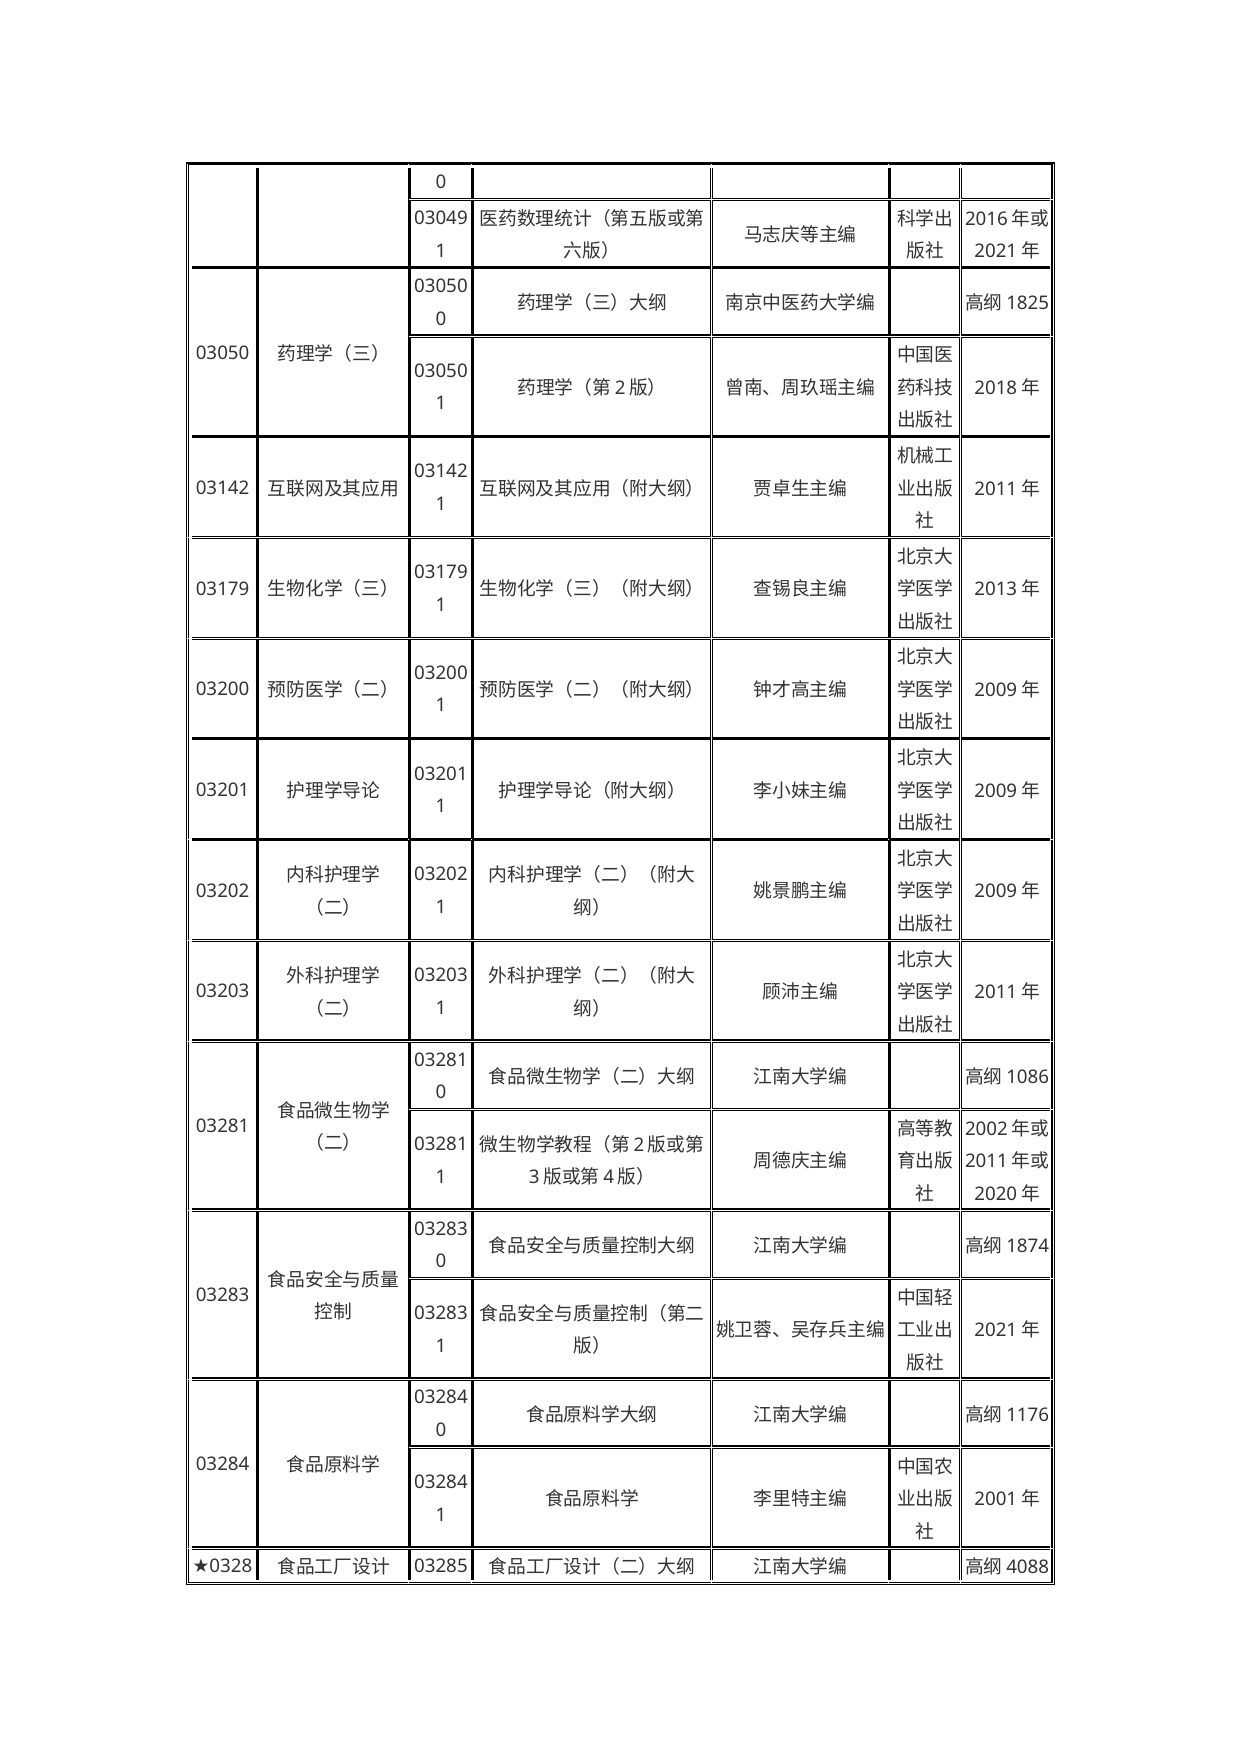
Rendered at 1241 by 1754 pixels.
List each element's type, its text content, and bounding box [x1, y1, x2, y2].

table_cell 食品原料学 [259, 1381, 408, 1546]
table_cell 032830 [411, 1212, 471, 1276]
table_cell 高纲1176 [962, 1377, 1052, 1445]
table_cell 内科护理学（二）（附大纲） [474, 841, 710, 938]
table_cell 03284 [189, 1377, 256, 1546]
table_cell 高纲1755 [961, 165, 1051, 198]
table_cell 预防医学（二） [259, 640, 408, 737]
table_cell 030490 [409, 164, 472, 198]
table_cell 03202 [188, 838, 256, 938]
table_cell 食品原料学大纲 [474, 1381, 710, 1445]
table_cell 032031 [411, 942, 471, 1039]
table_cell 周德庆主编 [713, 1111, 888, 1208]
table_cell 北京大学医学出版社 [891, 539, 959, 636]
table_cell 马志庆等主编 [713, 201, 888, 266]
table_cell 2018年 [962, 334, 1052, 435]
table_cell 食品工厂设计（二） [257, 1550, 409, 1582]
table_cell 微生物学教程（第2版或第3版或第4版） [474, 1111, 710, 1208]
table_cell 高纲1086 [962, 1039, 1052, 1107]
table_cell 护理学导论 [259, 740, 408, 838]
table_cell ★03285 [189, 1546, 257, 1582]
table_cell 032021 [411, 841, 471, 938]
table_cell 北京大学医学出版社 [891, 640, 959, 737]
table_cell 江南大学编 [713, 1043, 888, 1107]
table_cell 中国医药科技出版社 [891, 338, 959, 435]
table_cell 生物化学（三） [259, 539, 408, 636]
table_cell 2013年 [961, 536, 1053, 636]
table_cell 高纲1825 [962, 266, 1051, 334]
table_cell 北京大学医学出版社 [891, 841, 959, 938]
table_cell 药理学（第2版） [474, 338, 710, 435]
table_cell 贾卓生主编 [713, 438, 888, 536]
table_cell 030500 [411, 269, 471, 334]
table_cell 姚景鹏主编 [713, 841, 888, 938]
table_cell 内科护理学（二） [259, 841, 408, 938]
table_cell [889, 1550, 961, 1582]
table_cell 2011年 [962, 939, 1052, 1039]
table_cell 食品工厂设计（二）大纲 [472, 1550, 711, 1582]
table_cell 机械工业出版社 [891, 438, 959, 536]
table_cell 2011年 [962, 435, 1051, 536]
table_cell 032011 [411, 740, 471, 838]
table_cell 互联网及其应用（附大纲） [474, 438, 710, 536]
table_cell 食品微生物学（二）大纲 [474, 1043, 710, 1107]
table_cell 2002年或2011年或2020年 [962, 1108, 1052, 1208]
table_cell 互联网及其应用 [259, 438, 408, 536]
table_cell 03201 [189, 737, 256, 838]
table_cell 032850 [409, 1550, 472, 1582]
table_cell 2009年 [962, 737, 1051, 838]
table_cell 2009年 [962, 838, 1053, 938]
table_cell 高等教育出版社 [891, 1111, 959, 1208]
table_cell 药理学（三）大纲 [474, 269, 710, 334]
table_cell 030501 [411, 338, 471, 435]
table_cell 食品微生物学（二） [259, 1043, 408, 1208]
table_cell 预防医学（二）（附大纲） [474, 640, 710, 737]
table_cell 江南大学编 [713, 1212, 888, 1276]
table_cell [891, 1043, 959, 1107]
table_cell 护理学导论（附大纲） [474, 740, 710, 838]
table_cell 2016年或2021年 [961, 198, 1053, 266]
table_cell 外科护理学（二） [259, 942, 408, 1039]
table_cell 数理统计 [257, 164, 409, 266]
table_cell 医药数理统计（第五版或第六版） [474, 201, 710, 266]
table_cell 032831 [411, 1280, 471, 1377]
table_cell 031421 [411, 438, 471, 536]
table_cell 李小妹主编 [713, 740, 888, 838]
table_cell 北京大学医学出版社 [891, 740, 959, 838]
table_cell [891, 1381, 959, 1445]
table_cell [889, 165, 961, 198]
table_cell 食品安全与质量控制 [259, 1212, 408, 1377]
table_cell 生物化学（三）（附大纲） [474, 539, 710, 636]
table_cell 03281 [189, 1039, 256, 1208]
table_cell 2021年 [962, 1276, 1052, 1377]
table_cell 高纲1874 [962, 1208, 1052, 1276]
table_cell 江南大学编 [713, 1381, 888, 1445]
table_cell 030491 [411, 201, 471, 266]
table_cell 032811 [411, 1111, 471, 1208]
table_cell 南京中医药大学编 [713, 269, 888, 334]
table_cell 李里特主编 [713, 1449, 888, 1546]
table_cell 032001 [411, 640, 471, 737]
table_cell 北京大学医学出版社 [891, 942, 959, 1039]
table_cell 032810 [411, 1043, 471, 1107]
table_cell 外科护理学（二）（附大纲） [474, 942, 710, 1039]
table_cell 数理统计大纲 [472, 165, 711, 198]
table_cell 031791 [411, 539, 471, 636]
table_cell 食品安全与质量控制大纲 [474, 1212, 710, 1276]
table_cell 中国农业出版社 [891, 1449, 959, 1546]
table_cell 药理学（三） [259, 269, 408, 435]
table_cell 科学出版社 [891, 201, 959, 266]
table_cell 03283 [189, 1208, 256, 1377]
table_cell 钟才高主编 [713, 640, 888, 737]
table_cell 姚卫蓉、吴存兵主编 [713, 1280, 888, 1377]
table_cell 顾沛主编 [713, 942, 888, 1039]
table_cell 高纲4088 [961, 1546, 1052, 1582]
table_cell 032841 [411, 1449, 471, 1546]
table_cell 03179 [188, 536, 257, 636]
table_cell 查锡良主编 [713, 539, 888, 636]
table_cell 03200 [189, 636, 256, 737]
table_cell 食品安全与质量控制（第二版） [474, 1280, 710, 1377]
table_cell 江南大学编 [711, 1550, 889, 1582]
table_cell 032840 [411, 1381, 471, 1445]
table_cell 03049 [189, 165, 257, 266]
table_cell 中国轻工业出版社 [891, 1280, 959, 1377]
table_cell [891, 1212, 959, 1276]
table_cell [891, 269, 959, 334]
table_cell 食品原料学 [474, 1449, 710, 1546]
table_cell 2009年 [962, 636, 1052, 737]
table_cell 03203 [189, 939, 256, 1039]
table_cell 03050 [189, 266, 256, 435]
table_cell 2001年 [962, 1445, 1052, 1546]
table_cell 03142 [189, 435, 256, 536]
table_cell 南京中医药大学编 [711, 164, 889, 198]
table_cell 曾南、周玖瑶主编 [713, 338, 888, 435]
